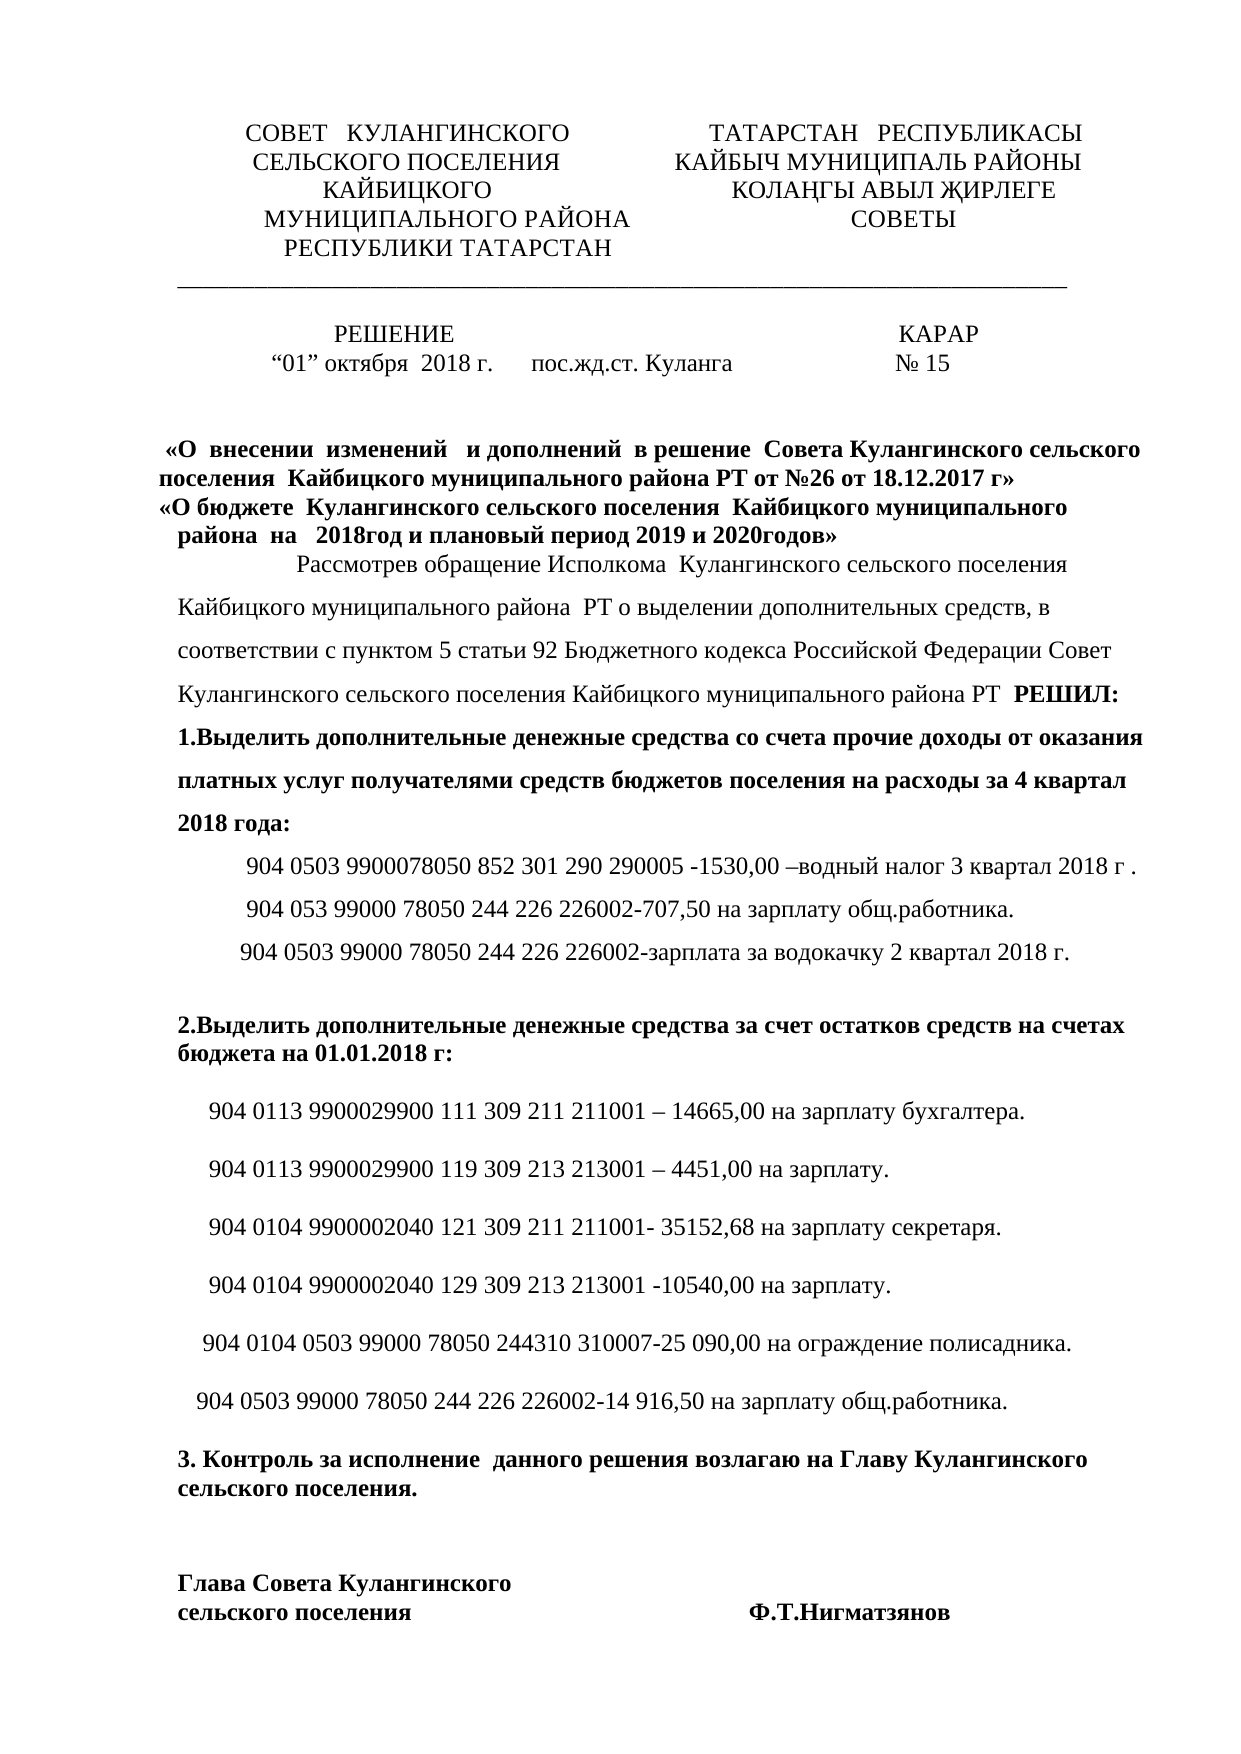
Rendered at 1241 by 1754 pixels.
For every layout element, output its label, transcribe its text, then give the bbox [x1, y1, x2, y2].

text «О внесении изменений и дополнений в решение Совета Кулангинского сельского [158, 434, 1152, 463]
text СОВЕТ КУЛАНГИНСКОГО ТАТАРСТАН РЕСПУБЛИКАСЫ [177, 118, 1152, 147]
text «О бюджете Кулангинского сельского поселения Кайбицкого муниципального района на 2018год и плановый период 2019 и 2020годов» [158, 492, 1152, 549]
text 3. Контроль за исполнение данного решения возлагаю на Главу Кулангинского сельского поселения. [177, 1444, 1152, 1501]
text 904 0113 9900029900 119 309 213 213001 – 4451,00 на зарплату. [177, 1154, 1152, 1183]
text МУНИЦИПАЛЬНОГО РАЙОНА СОВЕТЫ [177, 204, 1152, 233]
text Глава Совета Кулангинского [177, 1568, 1152, 1597]
text 904 0503 99000 78050 244 226 226002-14 916,50 на зарплату общ.работника. [177, 1386, 1152, 1415]
text 904 0503 99000 78050 244 226 226002-зарплата за водокачку 2 квартал 2018 г. [215, 937, 1152, 966]
text 904 0104 9900002040 129 309 213 213001 -10540,00 на зарплату. [177, 1270, 1152, 1299]
text сельского поселения Ф.Т.Нигматзянов [177, 1597, 1152, 1626]
text “01” октября 2018 г. пос.жд.ст. Куланга № 15 [177, 348, 1152, 377]
text 904 0113 9900029900 111 309 211 211001 – 14665,00 на зарплату бухгалтера. [177, 1096, 1152, 1125]
text Рассмотрев обращение Исполкома Кулангинского сельского поселения Кайбицкого муниципального района РТ о выделении дополнительных средств, в соответствии с пунктом 5 статьи 92 Бюджетного кодекса Российской Федерации Совет Кулангинского сельского поселения Кайбицкого муниципального района РТ РЕШИЛ: [177, 549, 1152, 707]
text 2.Выделить дополнительные денежные средства за счет остатков средств на счетах бюджета на 01.01.2018 г: [177, 1010, 1152, 1067]
text 904 0104 0503 99000 78050 244310 310007-25 090,00 на ограждение полисадника. [177, 1328, 1152, 1357]
text РЕСПУБЛИКИ ТАТАРСТАН [177, 233, 1152, 262]
text _____________________________________________________________________ [177, 262, 1152, 291]
text РЕШЕНИЕ КАРАР [177, 319, 1152, 348]
text 904 0503 9900078050 852 301 290 290005 -1530,00 –водный налог 3 квартал 2018 г . 904 053 99000 78050 244 226 226002-707,50 на зарплату общ.работника. [215, 851, 1152, 923]
text поселения Кайбицкого муниципального района РТ от №26 от 18.12.2017 г» [158, 463, 1152, 492]
text 904 0104 9900002040 121 309 211 211001- 35152,68 на зарплату секретаря. [177, 1212, 1152, 1241]
text 1.Выделить дополнительные денежные средства со счета прочие доходы от оказания платных услуг получателями средств бюджетов поселения на расходы за 4 квартал 2018 года: [177, 722, 1152, 837]
text КАЙБИЦКОГО КОЛАҢГЫ АВЫЛ ҖИРЛЕГЕ [177, 176, 1152, 204]
text СЕЛЬСКОГО ПОСЕЛЕНИЯ КАЙБЫЧ МУНИЦИПАЛЬ РАЙОНЫ [177, 147, 1152, 176]
